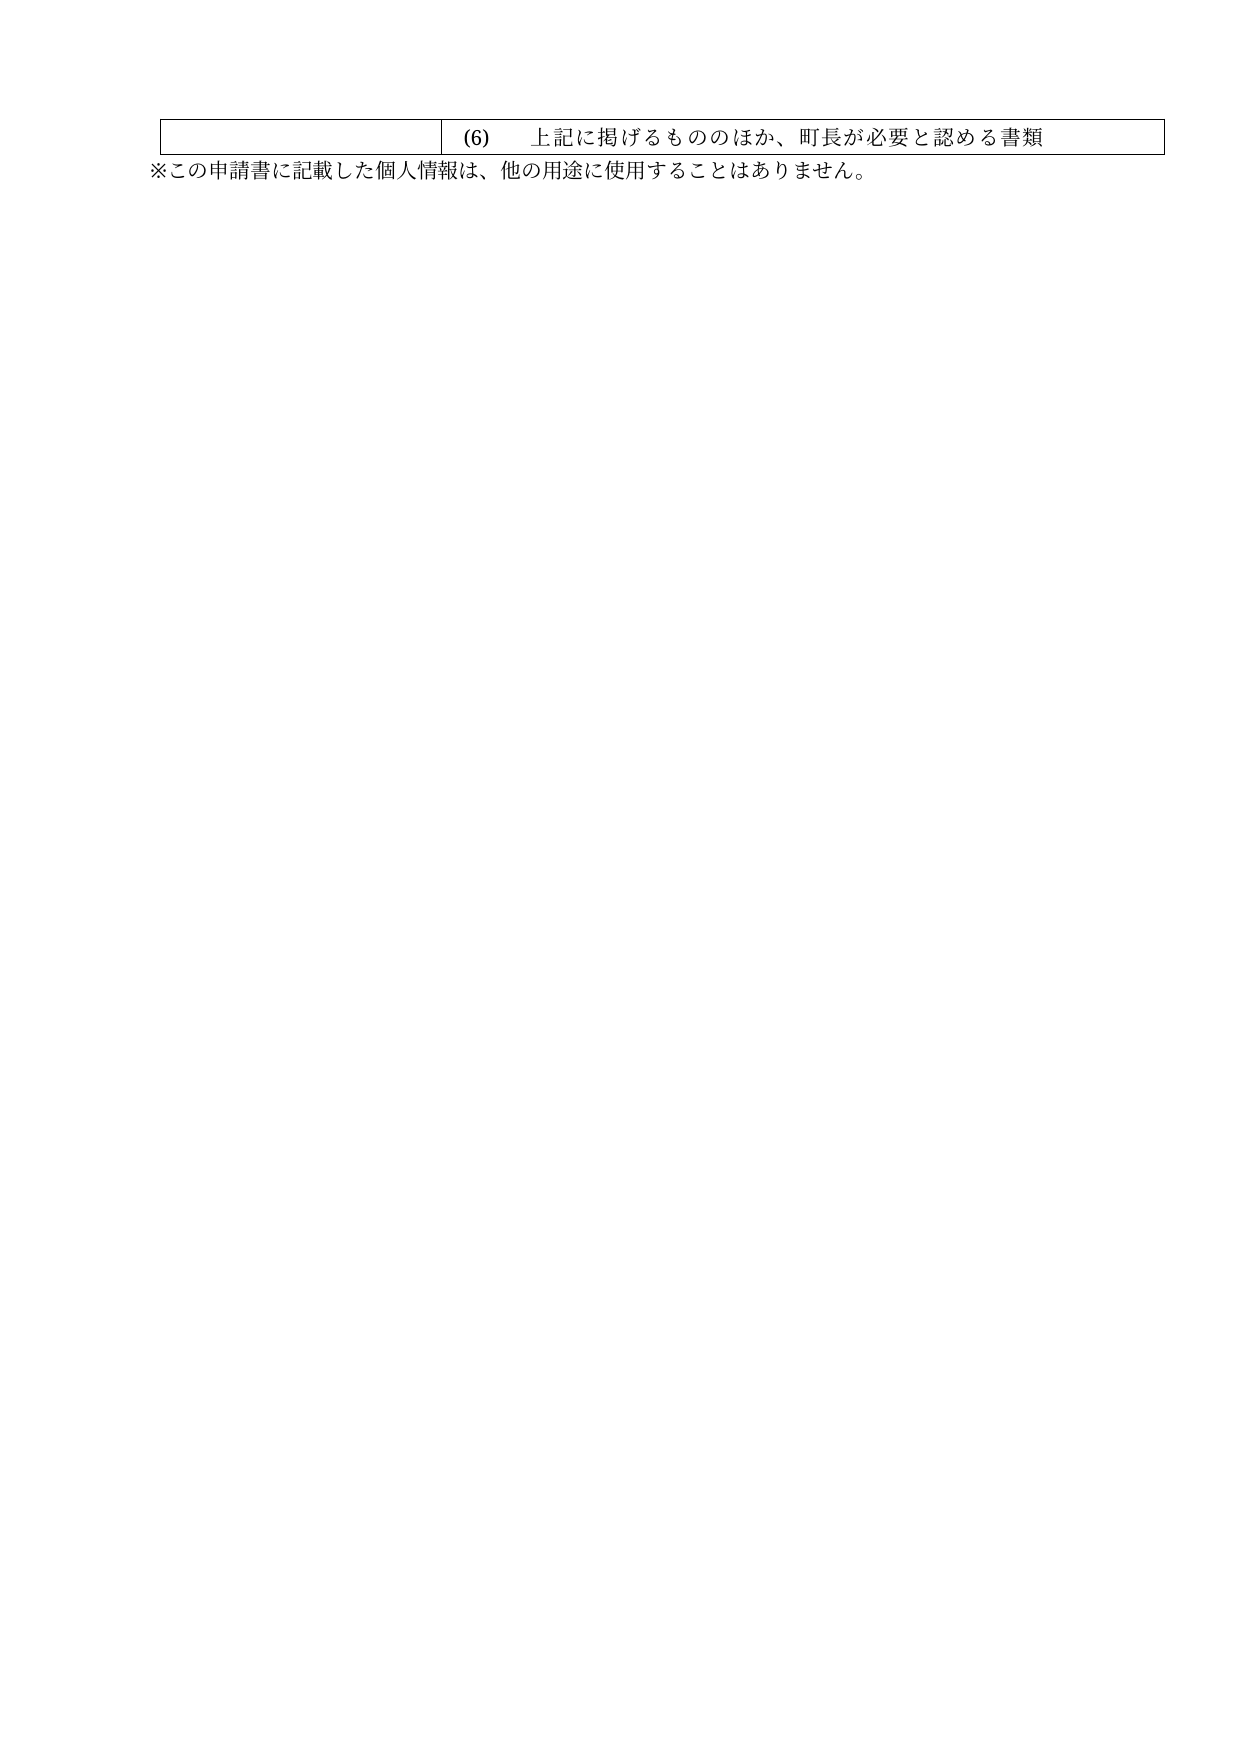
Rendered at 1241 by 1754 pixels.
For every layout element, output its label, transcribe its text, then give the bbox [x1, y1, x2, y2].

table_cell 添 付 書 類 [161, 120, 441, 154]
text ※この申請書に記載した個人情報は、他の用途に使用することはありません。 [150, 155, 1090, 185]
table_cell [442, 120, 1164, 154]
